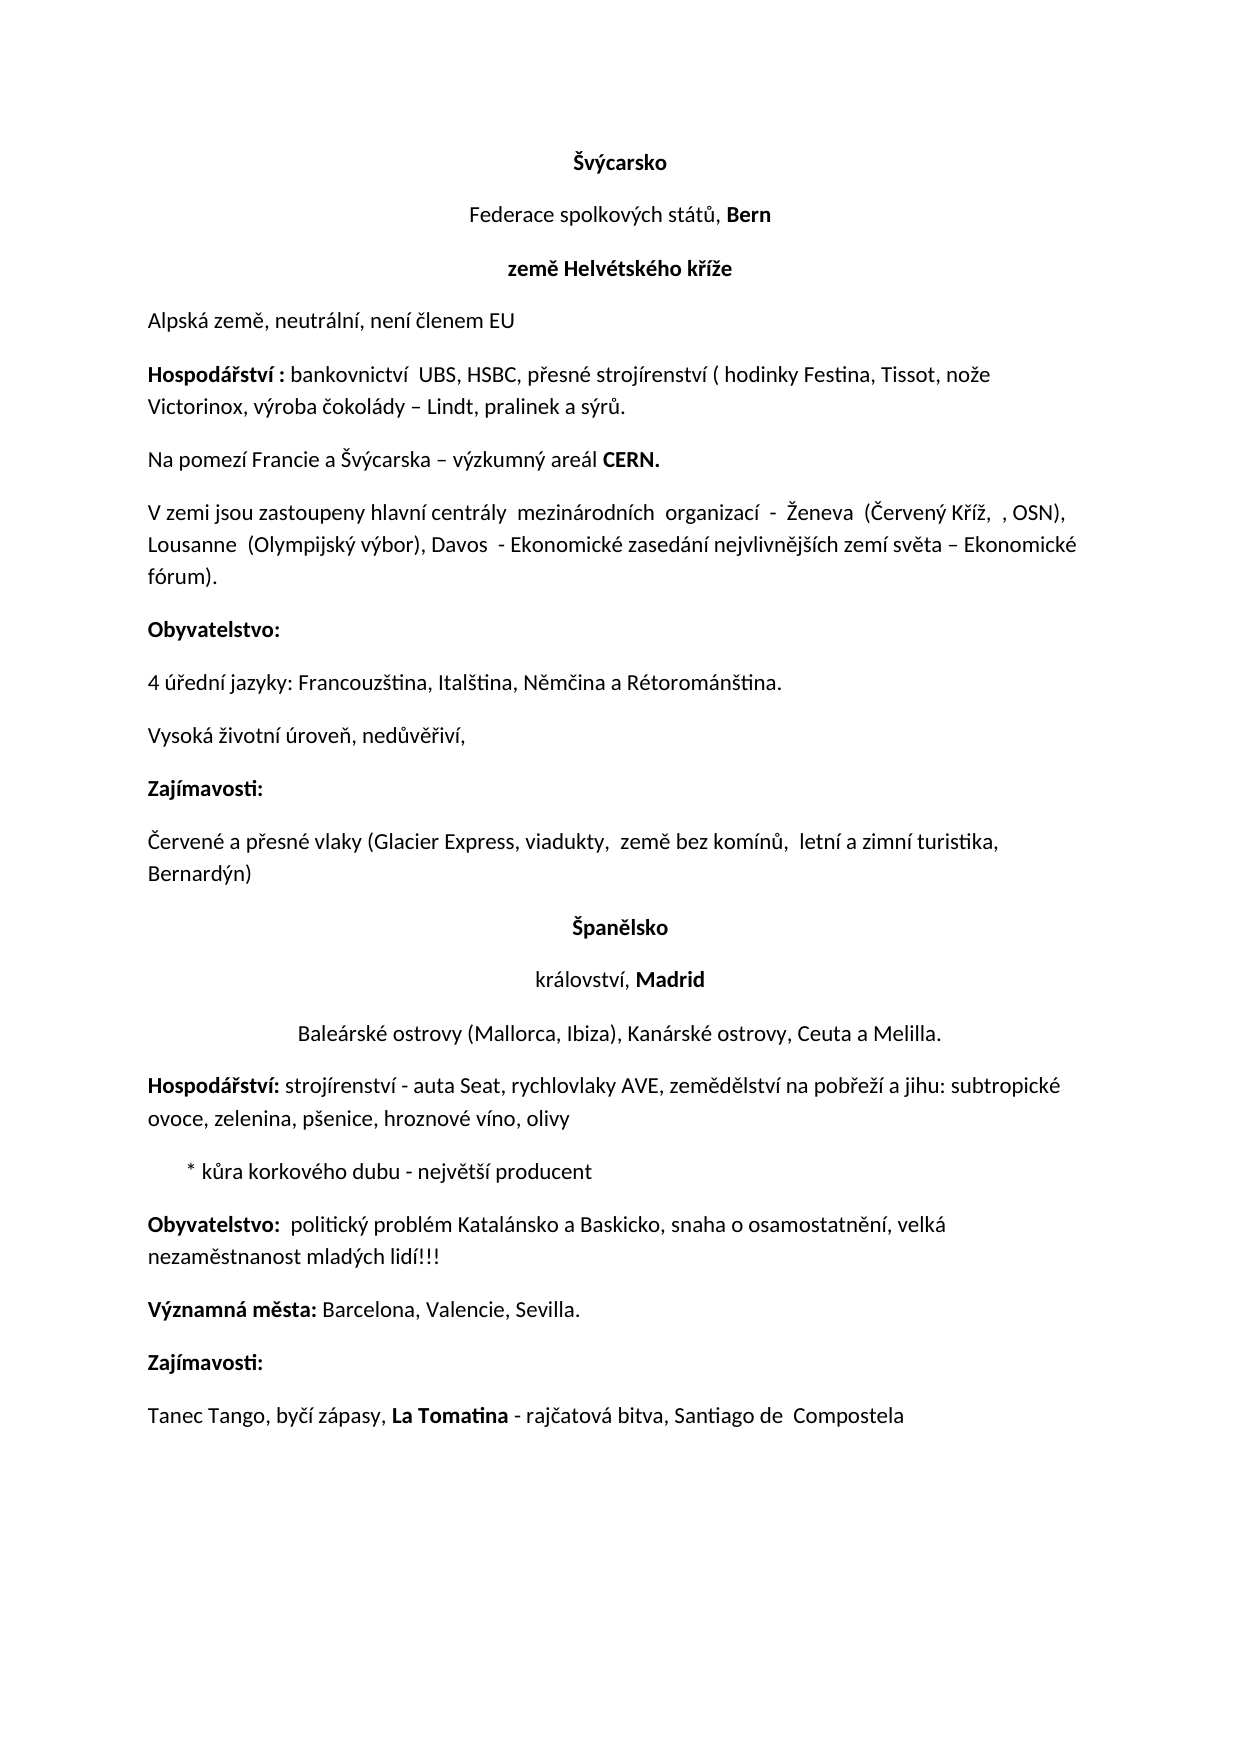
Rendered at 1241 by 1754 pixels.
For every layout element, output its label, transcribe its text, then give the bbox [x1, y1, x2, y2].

text Španělsko [148, 913, 1093, 941]
text Švýcarsko [148, 148, 1093, 176]
text království, Madrid [148, 966, 1093, 994]
text Na pomezí Francie a Švýcarska – výzkumný areál CERN. [148, 445, 1093, 473]
text Červené a přesné vlaky (Glacier Express, viadukty, země bez komínů, letní a zimní turistika, Bernardýn) [148, 827, 1093, 888]
text V zemi jsou zastoupeny hlavní centrály mezinárodních organizací - Ženeva (Červený Kříž, , OSN), Lousanne (Olympijský výbor), Davos - Ekonomické zasedání nejvlivnějších zemí světa – Ekonomické fórum). [148, 498, 1093, 590]
text Zajímavosti: [148, 1348, 1093, 1376]
text Hospodářství: strojírenství - auta Seat, rychlovlaky AVE, zemědělství na pobřeží a jihu: subtropické ovoce, zelenina, pšenice, hroznové víno, olivy [148, 1072, 1093, 1132]
text Alpská země, neutrální, není členem EU [148, 307, 1093, 335]
text Hospodářství : bankovnictví UBS, HSBC, přesné strojírenství ( hodinky Festina, Tissot, nože Victorinox, výroba čokolády – Lindt, pralinek a sýrů. [148, 360, 1093, 420]
text Významná města: Barcelona, Valencie, Sevilla. [148, 1295, 1093, 1323]
text Obyvatelstvo: politický problém Katalánsko a Baskicko, snaha o osamostatnění, velká nezaměstnanost mladých lidí!!! [148, 1210, 1093, 1270]
text Baleárské ostrovy (Mallorca, Ibiza), Kanárské ostrovy, Ceuta a Melilla. [148, 1019, 1093, 1047]
text Zajímavosti: [148, 774, 1093, 802]
text Obyvatelstvo: [148, 615, 1093, 643]
text Federace spolkových států, Bern [148, 201, 1093, 229]
text 4 úřední jazyky: Francouzština, Italština, Němčina a Rétorománština. [148, 668, 1093, 696]
text Tanec Tango, byčí zápasy, La Tomatina - rajčatová bitva, Santiago de Compostela [148, 1401, 1093, 1429]
text země Helvétského kříže [148, 254, 1093, 282]
text Vysoká životní úroveň, nedůvěřiví, [148, 721, 1093, 749]
text * kůra korkového dubu - největší producent [185, 1157, 1093, 1185]
